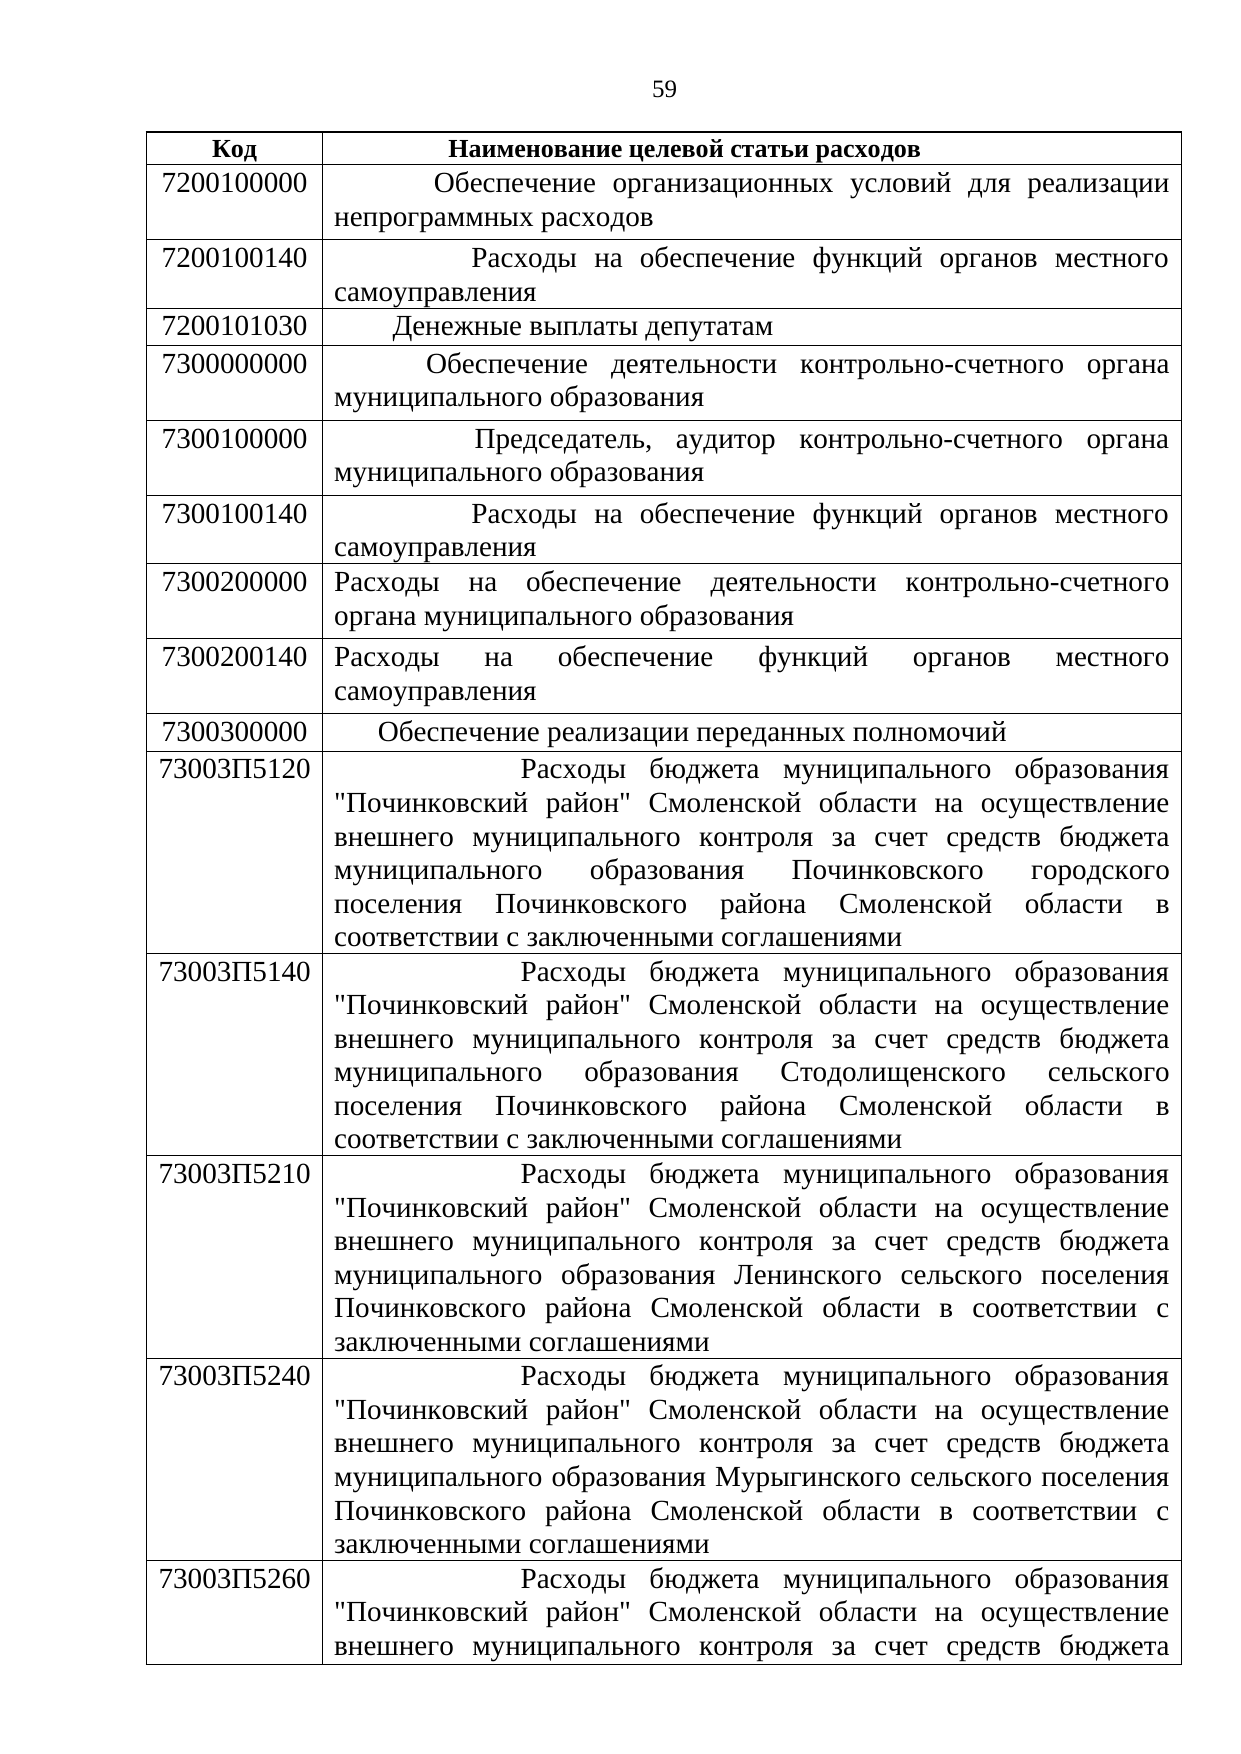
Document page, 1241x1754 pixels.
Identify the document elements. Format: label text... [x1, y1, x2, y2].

table_cell Расходы бюджета муниципального образования "Починковский район" Смоленской области на осуществление внешнего муниципального контроля за счет средств бюджета муниципального образования Стодолищенского сельского поселения Починковского района Смоленской области в соответствии с заключенными соглашениями [323, 954, 1181, 1155]
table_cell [323, 1561, 1181, 1664]
table_cell Обеспечение деятельности контрольно-счетного органа муниципального образования [323, 346, 1181, 420]
table_cell 7300100000 [147, 421, 322, 495]
table_cell Обеспечение организационных условий для реализации непрограммных расходов [323, 165, 1181, 239]
table_header Наименование целевой статьи расходов [323, 133, 1181, 164]
table_cell 7200100140 [147, 240, 322, 307]
table_cell 73003П5140 [147, 954, 322, 1155]
table_cell 7300200140 [147, 639, 322, 713]
table_cell Расходы на обеспечение деятельности контрольно-счетного органа муниципального образования [323, 564, 1181, 638]
table_cell 7300000000 [147, 346, 322, 420]
table_cell 73003П5210 [147, 1156, 322, 1357]
table_cell 73003П5240 [147, 1359, 322, 1560]
table_cell Председатель, аудитор контрольно-счетного органа муниципального образования [323, 421, 1181, 495]
table_header Код [147, 133, 322, 164]
table_cell 7300100140 [147, 496, 322, 563]
table_cell Расходы на обеспечение функций органов местного самоуправления [323, 496, 1181, 563]
table_cell 73003П5260 [147, 1561, 322, 1664]
table_cell 7300200000 [147, 564, 322, 638]
table_cell 7300300000 [147, 714, 322, 751]
table_cell Расходы на обеспечение функций органов местного самоуправления [323, 639, 1181, 713]
table_cell Расходы бюджета муниципального образования "Починковский район" Смоленской области на осуществление внешнего муниципального контроля за счет средств бюджета муниципального образования Ленинского сельского поселения Починковского района Смоленской области в соответствии с заключенными соглашениями [323, 1156, 1181, 1357]
table_cell Расходы бюджета муниципального образования "Починковский район" Смоленской области на осуществление внешнего муниципального контроля за счет средств бюджета муниципального образования Починковского городского поселения Починковского района Смоленской области в соответствии с заключенными соглашениями [323, 752, 1181, 953]
table_cell 7200101030 [147, 309, 322, 345]
table_cell Денежные выплаты депутатам [323, 309, 1181, 345]
table_cell Обеспечение реализации переданных полномочий [323, 714, 1181, 751]
table_cell 73003П5120 [147, 752, 322, 953]
table_cell Расходы бюджета муниципального образования "Починковский район" Смоленской области на осуществление внешнего муниципального контроля за счет средств бюджета муниципального образования Мурыгинского сельского поселения Починковского района Смоленской области в соответствии с заключенными соглашениями [323, 1359, 1181, 1560]
table_cell Расходы на обеспечение функций органов местного самоуправления [323, 240, 1181, 307]
table_cell 7200100000 [147, 165, 322, 239]
